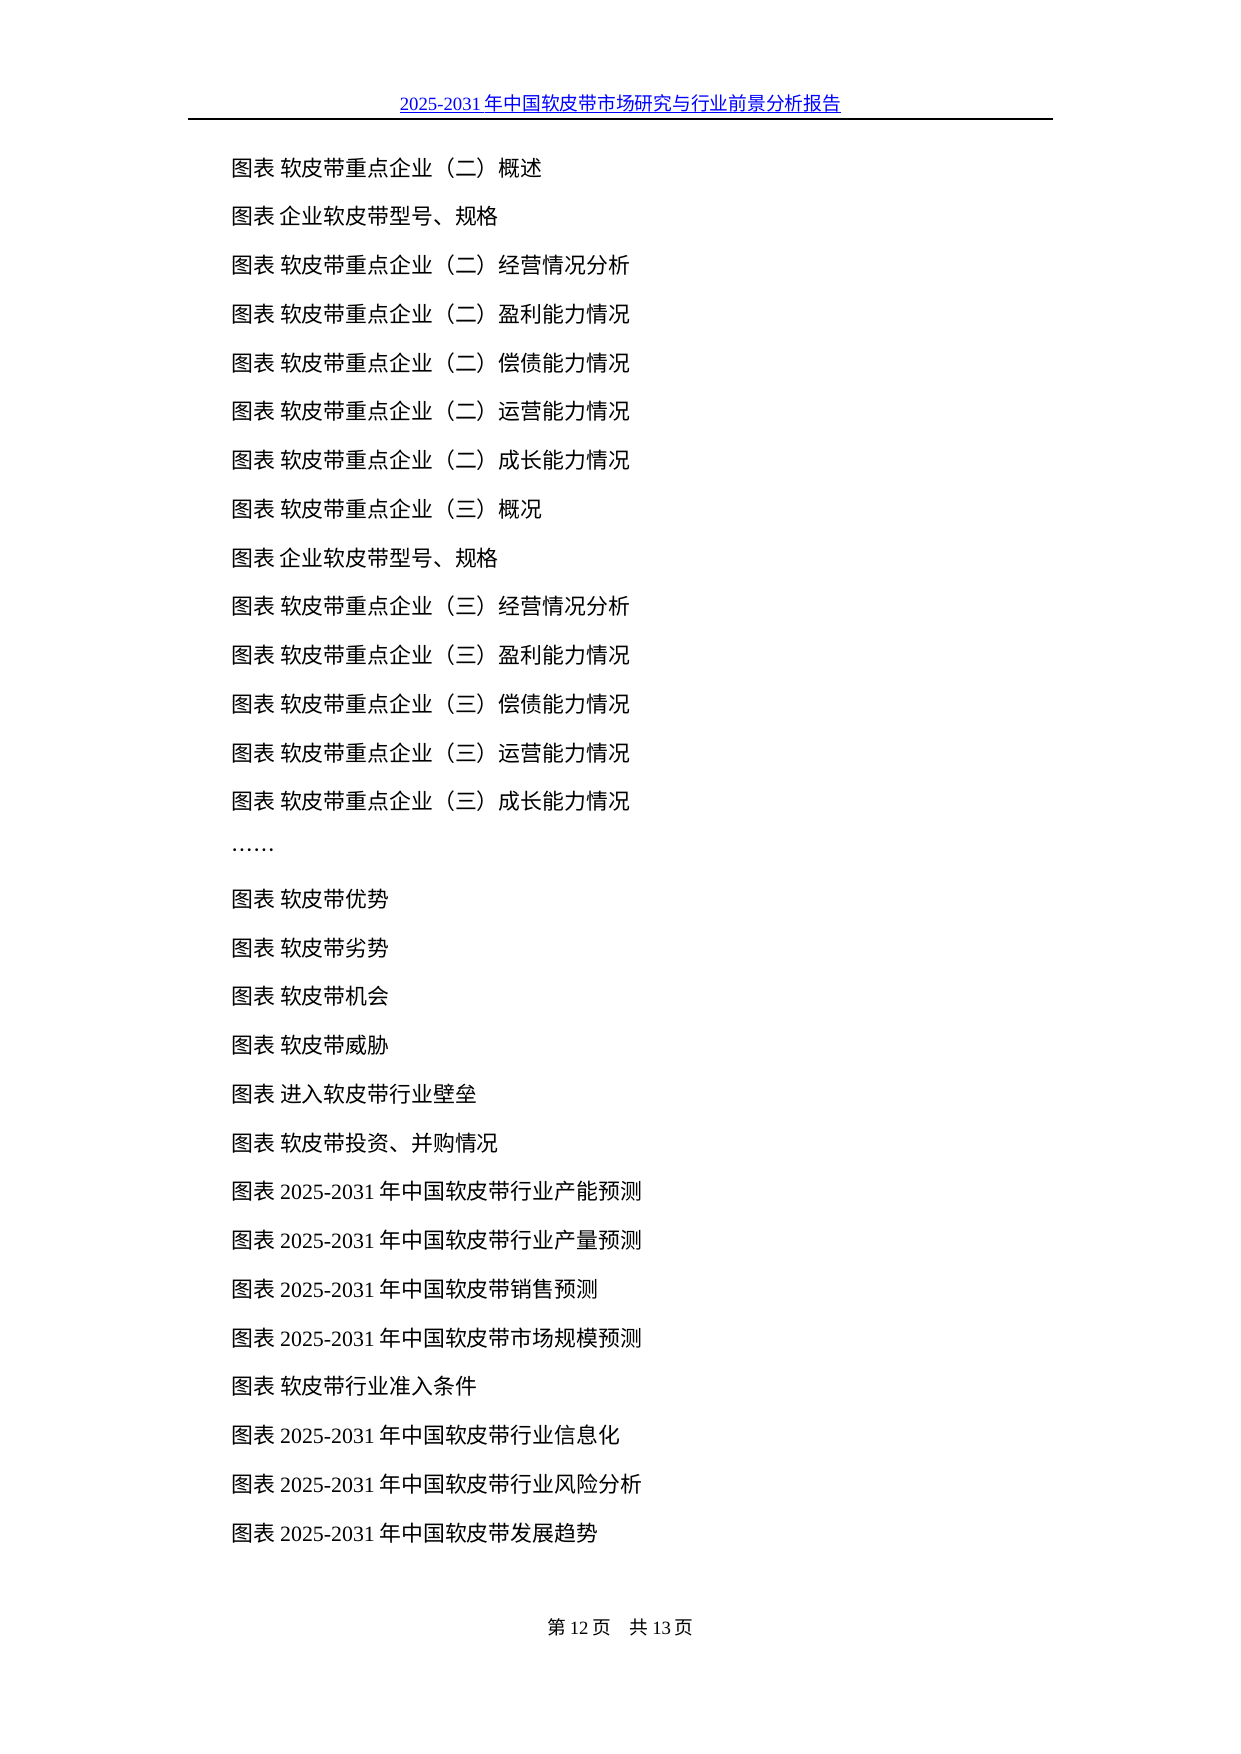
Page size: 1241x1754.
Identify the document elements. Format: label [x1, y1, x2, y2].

text [187, 150, 1053, 1548]
